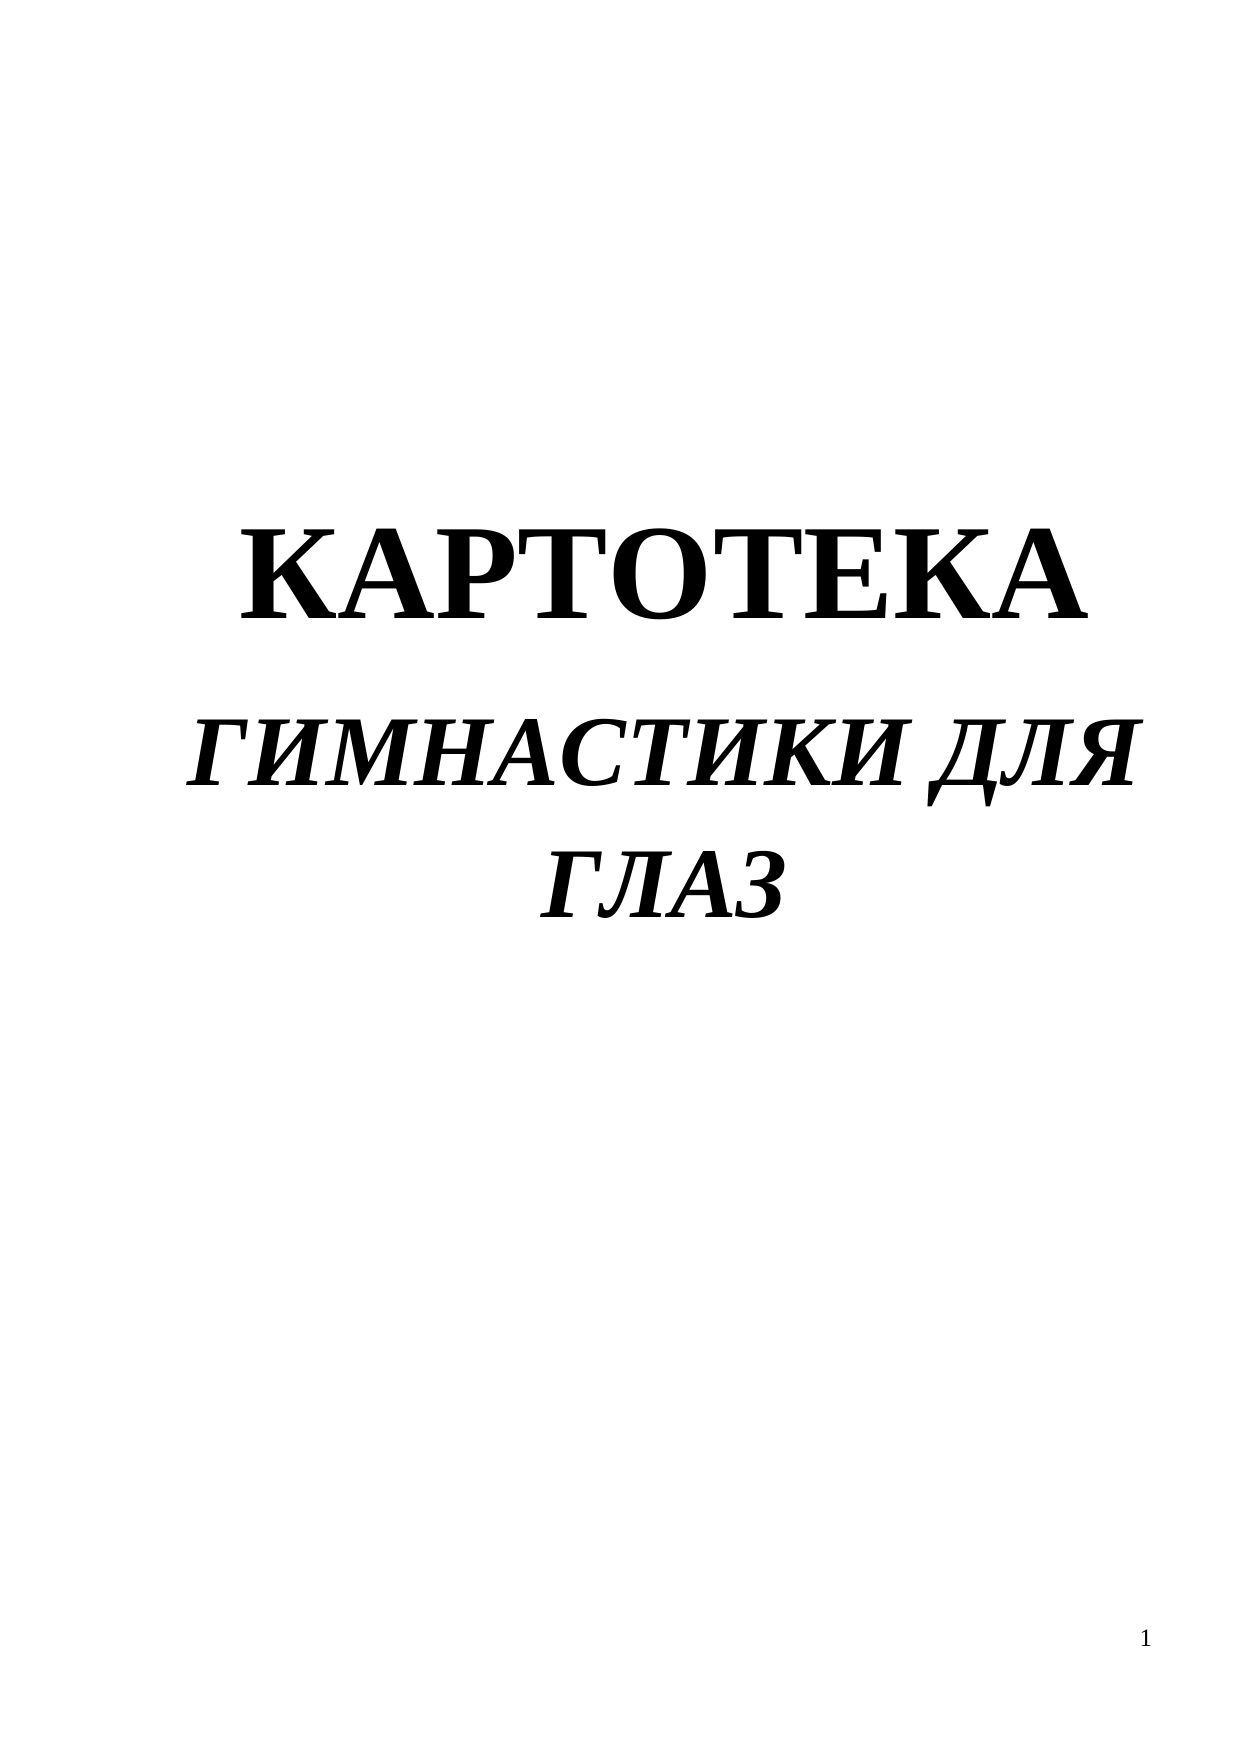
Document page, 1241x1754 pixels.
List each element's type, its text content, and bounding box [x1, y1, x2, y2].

text КАРТОТЕКА [177, 492, 1152, 647]
text ГИМНАСТИКИ ДЛЯ ГЛАЗ [177, 692, 1152, 939]
